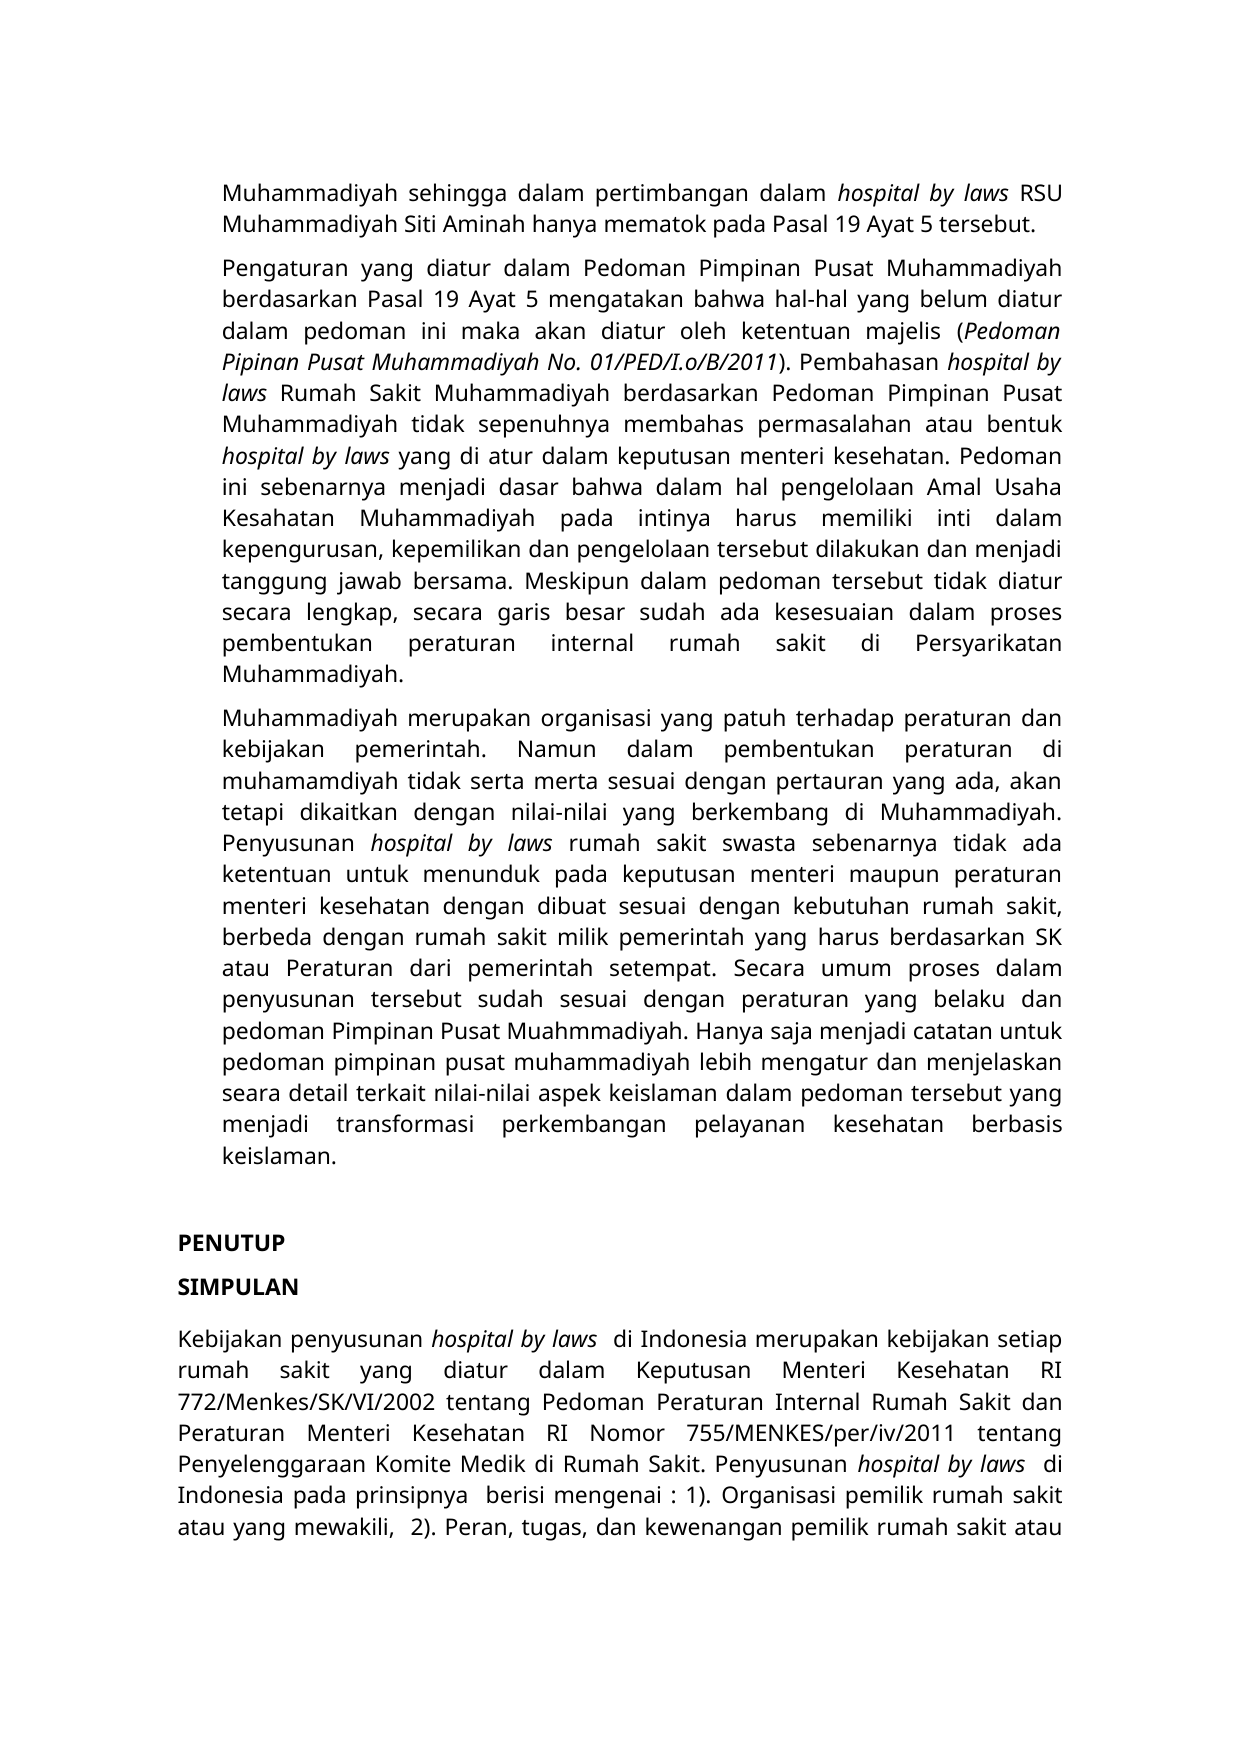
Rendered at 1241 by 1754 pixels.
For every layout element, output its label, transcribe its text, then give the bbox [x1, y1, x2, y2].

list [177, 1323, 1063, 1542]
list SIMPULAN [177, 1271, 1063, 1302]
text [222, 177, 1063, 240]
list PENUTUP [177, 1227, 1063, 1258]
text Pengaturan yang diatur dalam Pedoman Pimpinan Pusat Muhammadiyah berdasarkan Pasal 19 Ayat 5 mengatakan bahwa hal-hal yang belum diatur dalam pedoman ini maka akan diatur oleh ketentuan majelis (Pedoman Pipinan Pusat Muhammadiyah No. 01/PED/I.o/B/2011). Pembahasan hospital by laws Rumah Sakit Muhammadiyah berdasarkan Pedoman Pimpinan Pusat Muhammadiyah tidak sepenuhnya membahas permasalahan atau bentuk hospital by laws yang di atur dalam keputusan menteri kesehatan. Pedoman ini sebenarnya menjadi dasar bahwa dalam hal pengelolaan Amal Usaha Kesahatan Muhammadiyah pada intinya harus memiliki inti dalam kepengurusan, kepemilikan dan pengelolaan tersebut dilakukan dan menjadi tanggung jawab bersama. Meskipun dalam pedoman tersebut tidak diatur secara lengkap, secara garis besar sudah ada kesesuaian dalam proses pembentukan peraturan internal rumah sakit di Persyarikatan Muhammadiyah. [222, 252, 1063, 690]
text Muhammadiyah merupakan organisasi yang patuh terhadap peraturan dan kebijakan pemerintah. Namun dalam pembentukan peraturan di muhamamdiyah tidak serta merta sesuai dengan pertauran yang ada, akan tetapi dikaitkan dengan nilai-nilai yang berkembang di Muhammadiyah. Penyusunan hospital by laws rumah sakit swasta sebenarnya tidak ada ketentuan untuk menunduk pada keputusan menteri maupun peraturan menteri kesehatan dengan dibuat sesuai dengan kebutuhan rumah sakit, berbeda dengan rumah sakit milik pemerintah yang harus berdasarkan SK atau Peraturan dari pemerintah setempat. Secara umum proses dalam penyusunan tersebut sudah sesuai dengan peraturan yang belaku dan pedoman Pimpinan Pusat Muahmmadiyah. Hanya saja menjadi catatan untuk pedoman pimpinan pusat muhammadiyah lebih mengatur dan menjelaskan seara detail terkait nilai-nilai aspek keislaman dalam pedoman tersebut yang menjadi transformasi perkembangan pelayanan kesehatan berbasis keislaman. [222, 702, 1063, 1171]
